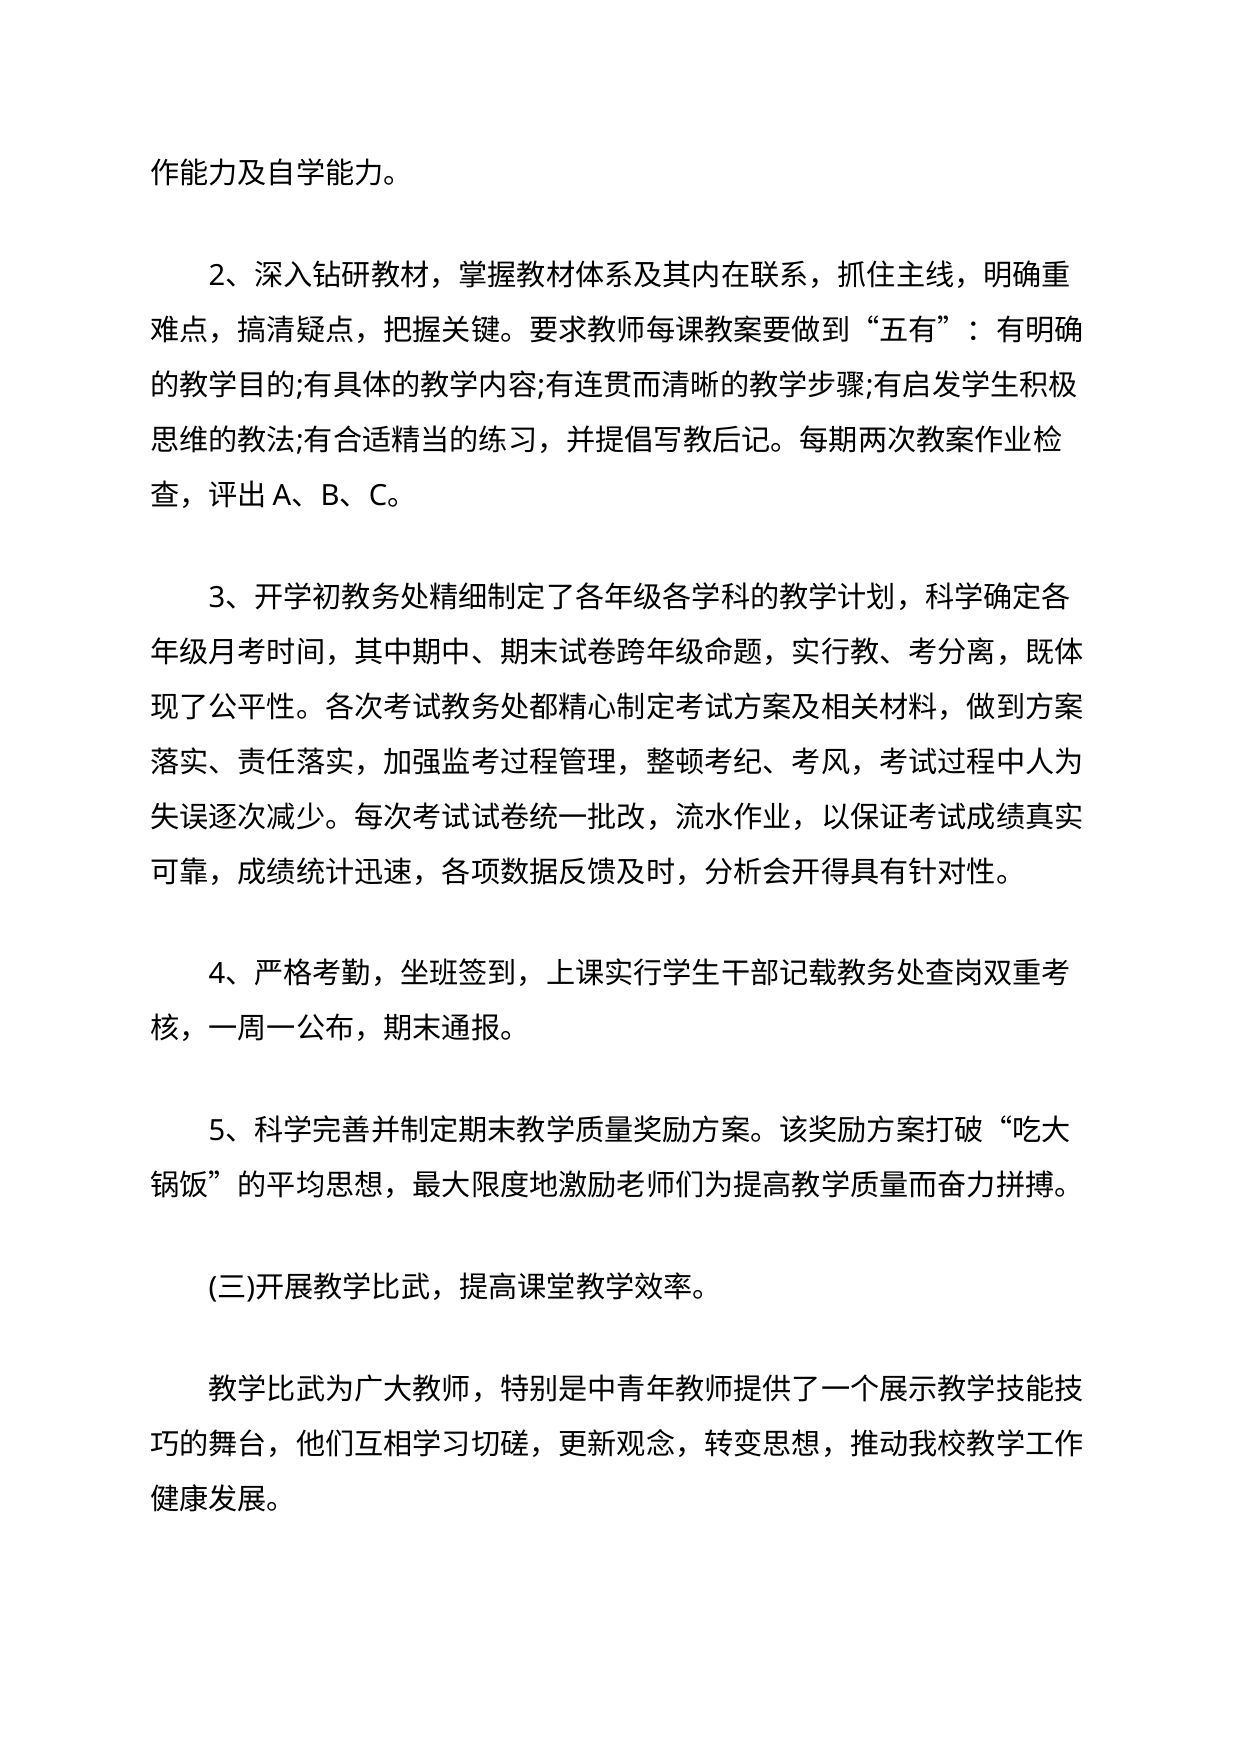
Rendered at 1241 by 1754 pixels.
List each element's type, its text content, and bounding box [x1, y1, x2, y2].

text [150, 150, 1090, 192]
text 4、严格考勤，坐班签到，上课实行学生干部记载教务处查岗双重考核，一周一公布，期末通报。 [150, 950, 1090, 1047]
text 5、科学完善并制定期末教学质量奖励方案。该奖励方案打破“吃大锅饭”的平均思想，最大限度地激励老师们为提高教学质量而奋力拼搏。 [150, 1107, 1090, 1204]
text (三)开展教学比武，提高课堂教学效率。 [150, 1263, 1090, 1306]
text 3、开学初教务处精细制定了各年级各学科的教学计划，科学确定各年级月考时间，其中期中、期末试卷跨年级命题，实行教、考分离，既体现了公平性。各次考试教务处都精心制定考试方案及相关材料，做到方案落实、责任落实，加强监考过程管理，整顿考纪、考风，考试过程中人为失误逐次减少。每次考试试卷统一批改，流水作业，以保证考试成绩真实可靠，成绩统计迅速，各项数据反馈及时，分析会开得具有针对性。 [150, 574, 1090, 891]
text 教学比武为广大教师，特别是中青年教师提供了一个展示教学技能技巧的舞台，他们互相学习切磋，更新观念，转变思想，推动我校教学工作健康发展。 [150, 1366, 1090, 1518]
text 2、深入钻研教材，掌握教材体系及其内在联系，抓住主线，明确重难点，搞清疑点，把握关键。要求教师每课教案要做到“五有”：有明确的教学目的;有具体的教学内容;有连贯而清晰的教学步骤;有启发学生积极思维的教法;有合适精当的练习，并提倡写教后记。每期两次教案作业检查，评出A、B、C。 [150, 252, 1090, 514]
